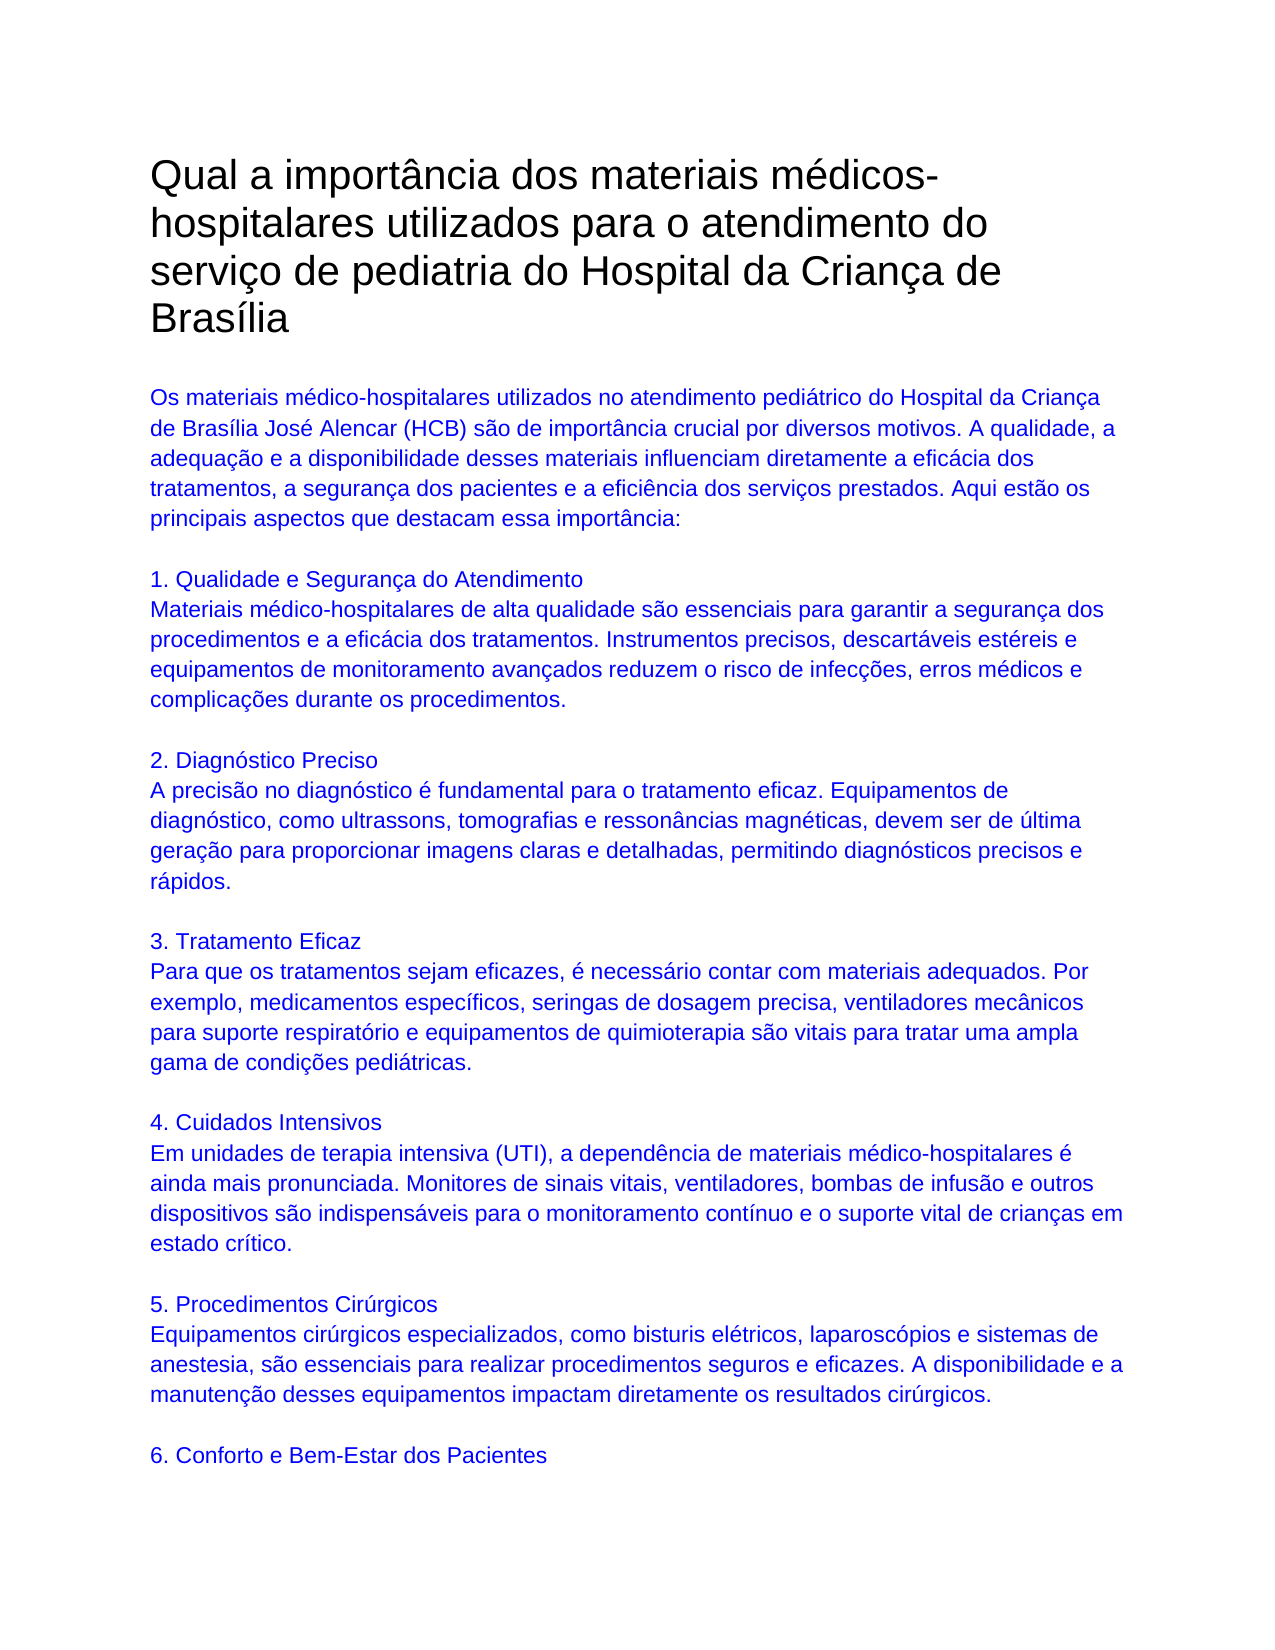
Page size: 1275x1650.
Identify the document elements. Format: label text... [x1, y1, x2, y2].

text 4. Cuidados Intensivos [150, 1109, 1125, 1136]
text Materiais médico-hospitalares de alta qualidade são essenciais para garantir a segurança dos procedimentos e a eficácia dos tratamentos. Instrumentos precisos, descartáveis estéreis e equipamentos de monitoramento avançados reduzem o risco de infecções, erros médicos e complicações durante os procedimentos. [150, 596, 1125, 713]
text Para que os tratamentos sejam eficazes, é necessário contar com materiais adequados. Por exemplo, medicamentos específicos, seringas de dosagem precisa, ventiladores mecânicos para suporte respiratório e equipamentos de quimioterapia são vitais para tratar uma ampla gama de condições pediátricas. [150, 958, 1125, 1075]
text 3. Tratamento Eficaz [150, 928, 1125, 954]
text A precisão no diagnóstico é fundamental para o tratamento eficaz. Equipamentos de diagnóstico, como ultrassons, tomografias e ressonâncias magnéticas, devem ser de última geração para proporcionar imagens claras e detalhadas, permitindo diagnósticos precisos e rápidos. [150, 777, 1125, 894]
text 1. Qualidade e Segurança do Atendimento [150, 566, 1125, 592]
text Equipamentos cirúrgicos especializados, como bisturis elétricos, laparoscópios e sistemas de anestesia, são essenciais para realizar procedimentos seguros e eficazes. A disponibilidade e a manutenção desses equipamentos impactam diretamente os resultados cirúrgicos. [150, 1321, 1125, 1408]
text Em unidades de terapia intensiva (UTI), a dependência de materiais médico-hospitalares é ainda mais pronunciada. Monitores de sinais vitais, ventiladores, bombas de infusão e outros dispositivos são indispensáveis para o monitoramento contínuo e o suporte vital de crianças em estado crítico. [150, 1139, 1125, 1257]
text 5. Procedimentos Cirúrgicos [150, 1291, 1125, 1317]
subtitle Qual a importância dos materiais médicos-hospitalares utilizados para o atendimento do serviço de pediatria do Hospital da Criança de Brasília [150, 150, 1125, 342]
text 6. Conforto e Bem-Estar dos Pacientes [150, 1442, 1125, 1468]
text 2. Diagnóstico Preciso [150, 747, 1125, 773]
text Os materiais médico-hospitalares utilizados no atendimento pediátrico do Hospital da Criança de Brasília José Alencar (HCB) são de importância crucial por diversos motivos. A qualidade, a adequação e a disponibilidade desses materiais influenciam diretamente a eficácia dos tratamentos, a segurança dos pacientes e a eficiência dos serviços prestados. Aqui estão os principais aspectos que destacam essa importância: [150, 384, 1125, 532]
